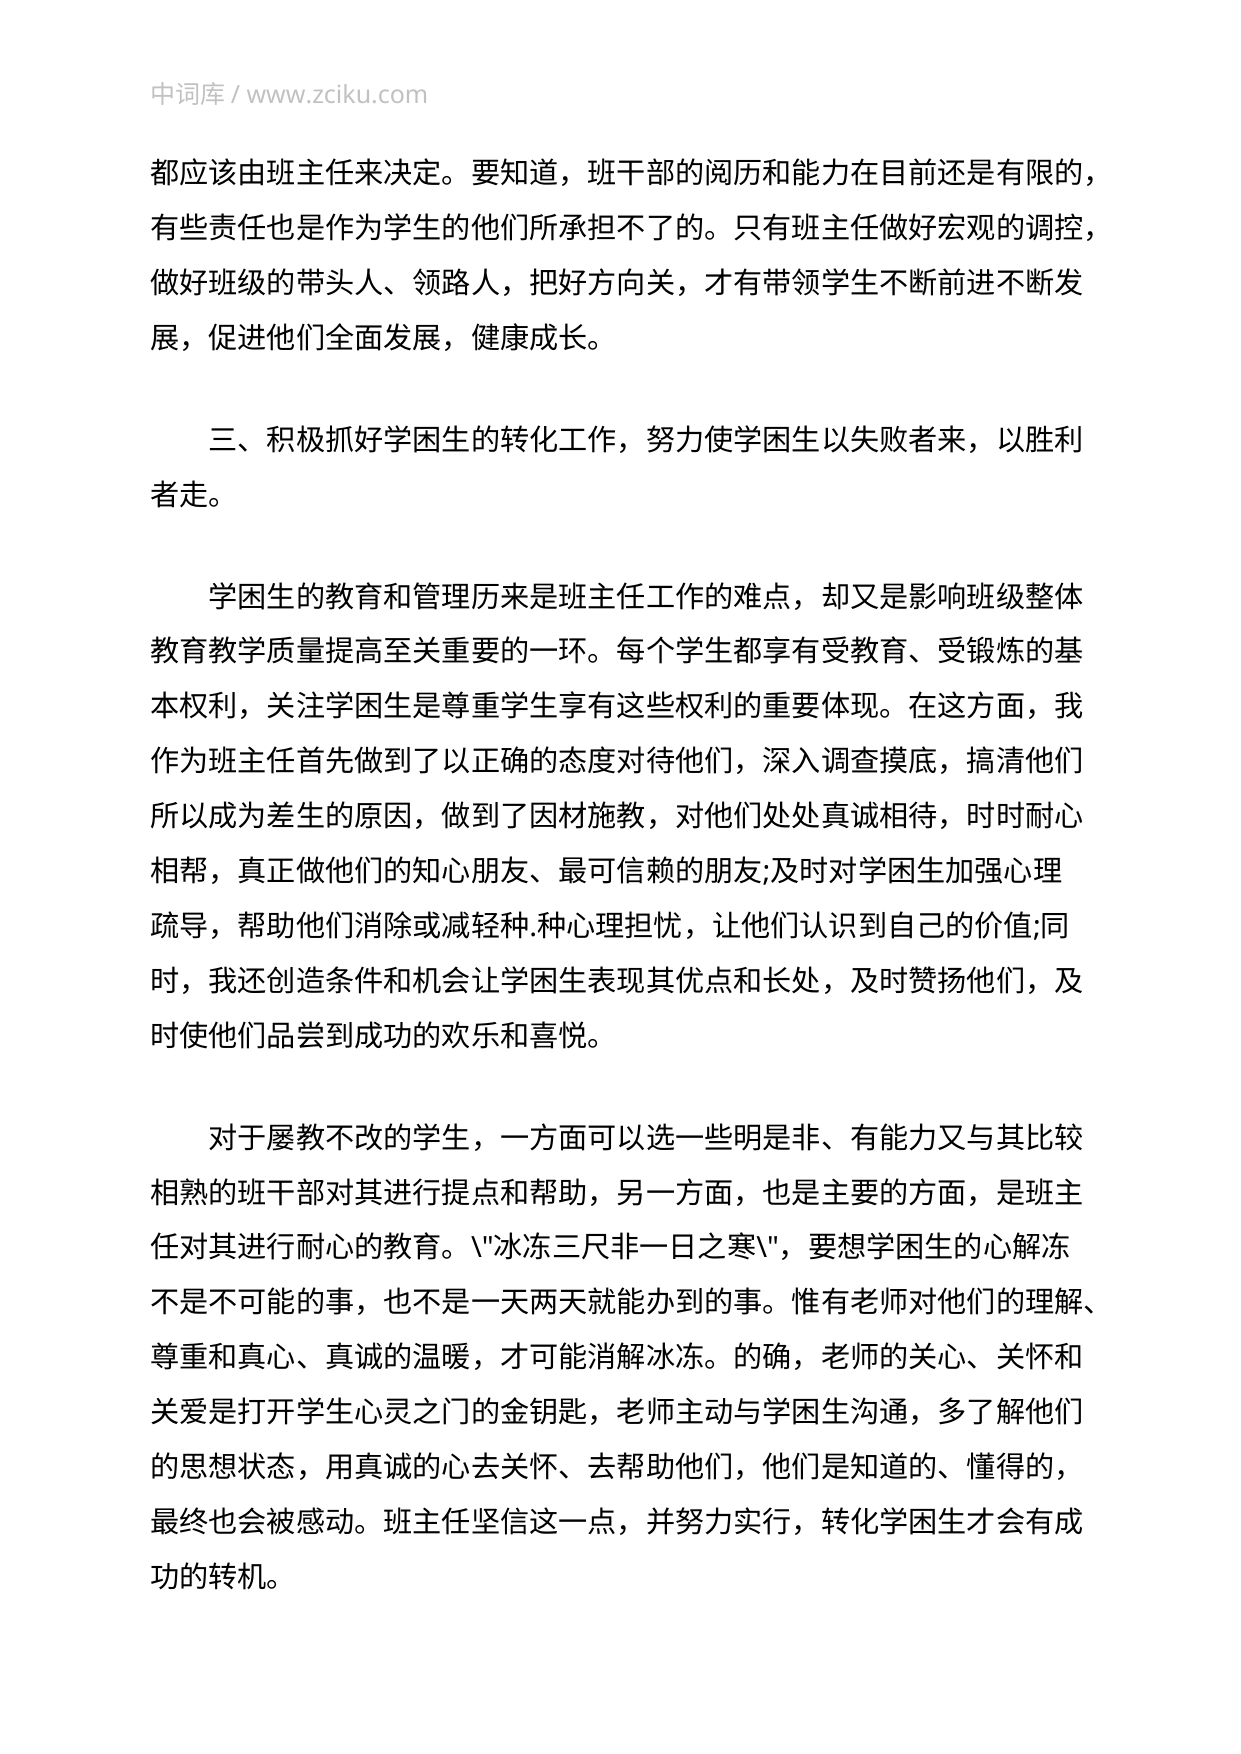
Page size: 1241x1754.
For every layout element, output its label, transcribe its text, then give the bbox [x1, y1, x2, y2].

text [150, 150, 1090, 357]
text 对于屡教不改的学生，一方面可以选一些明是非、有能力又与其比较相熟的班干部对其进行提点和帮助，另一方面，也是主要的方面，是班主任对其进行耐心的教育。\"冰冻三尺非一日之寒\"，要想学困生的心解冻不是不可能的事，也不是一天两天就能办到的事。惟有老师对他们的理解、尊重和真心、真诚的温暖，才可能消解冰冻。的确，老师的关心、关怀和关爱是打开学生心灵之门的金钥匙，老师主动与学困生沟通，多了解他们的思想状态，用真诚的心去关怀、去帮助他们，他们是知道的、懂得的，最终也会被感动。班主任坚信这一点，并努力实行，转化学困生才会有成功的转机。 [150, 1114, 1090, 1596]
text 三、积极抓好学困生的转化工作，努力使学困生以失败者来，以胜利者走。 [150, 416, 1090, 514]
text 学困生的教育和管理历来是班主任工作的难点，却又是影响班级整体教育教学质量提高至关重要的一环。每个学生都享有受教育、受锻炼的基本权利，关注学困生是尊重学生享有这些权利的重要体现。在这方面，我作为班主任首先做到了以正确的态度对待他们，深入调查摸底，搞清他们所以成为差生的原因，做到了因材施教，对他们处处真诚相待，时时耐心相帮，真正做他们的知心朋友、最可信赖的朋友;及时对学困生加强心理疏导，帮助他们消除或减轻种.种心理担忧，让他们认识到自己的价值;同时，我还创造条件和机会让学困生表现其优点和长处，及时赞扬他们，及时使他们品尝到成功的欢乐和喜悦。 [150, 573, 1090, 1055]
